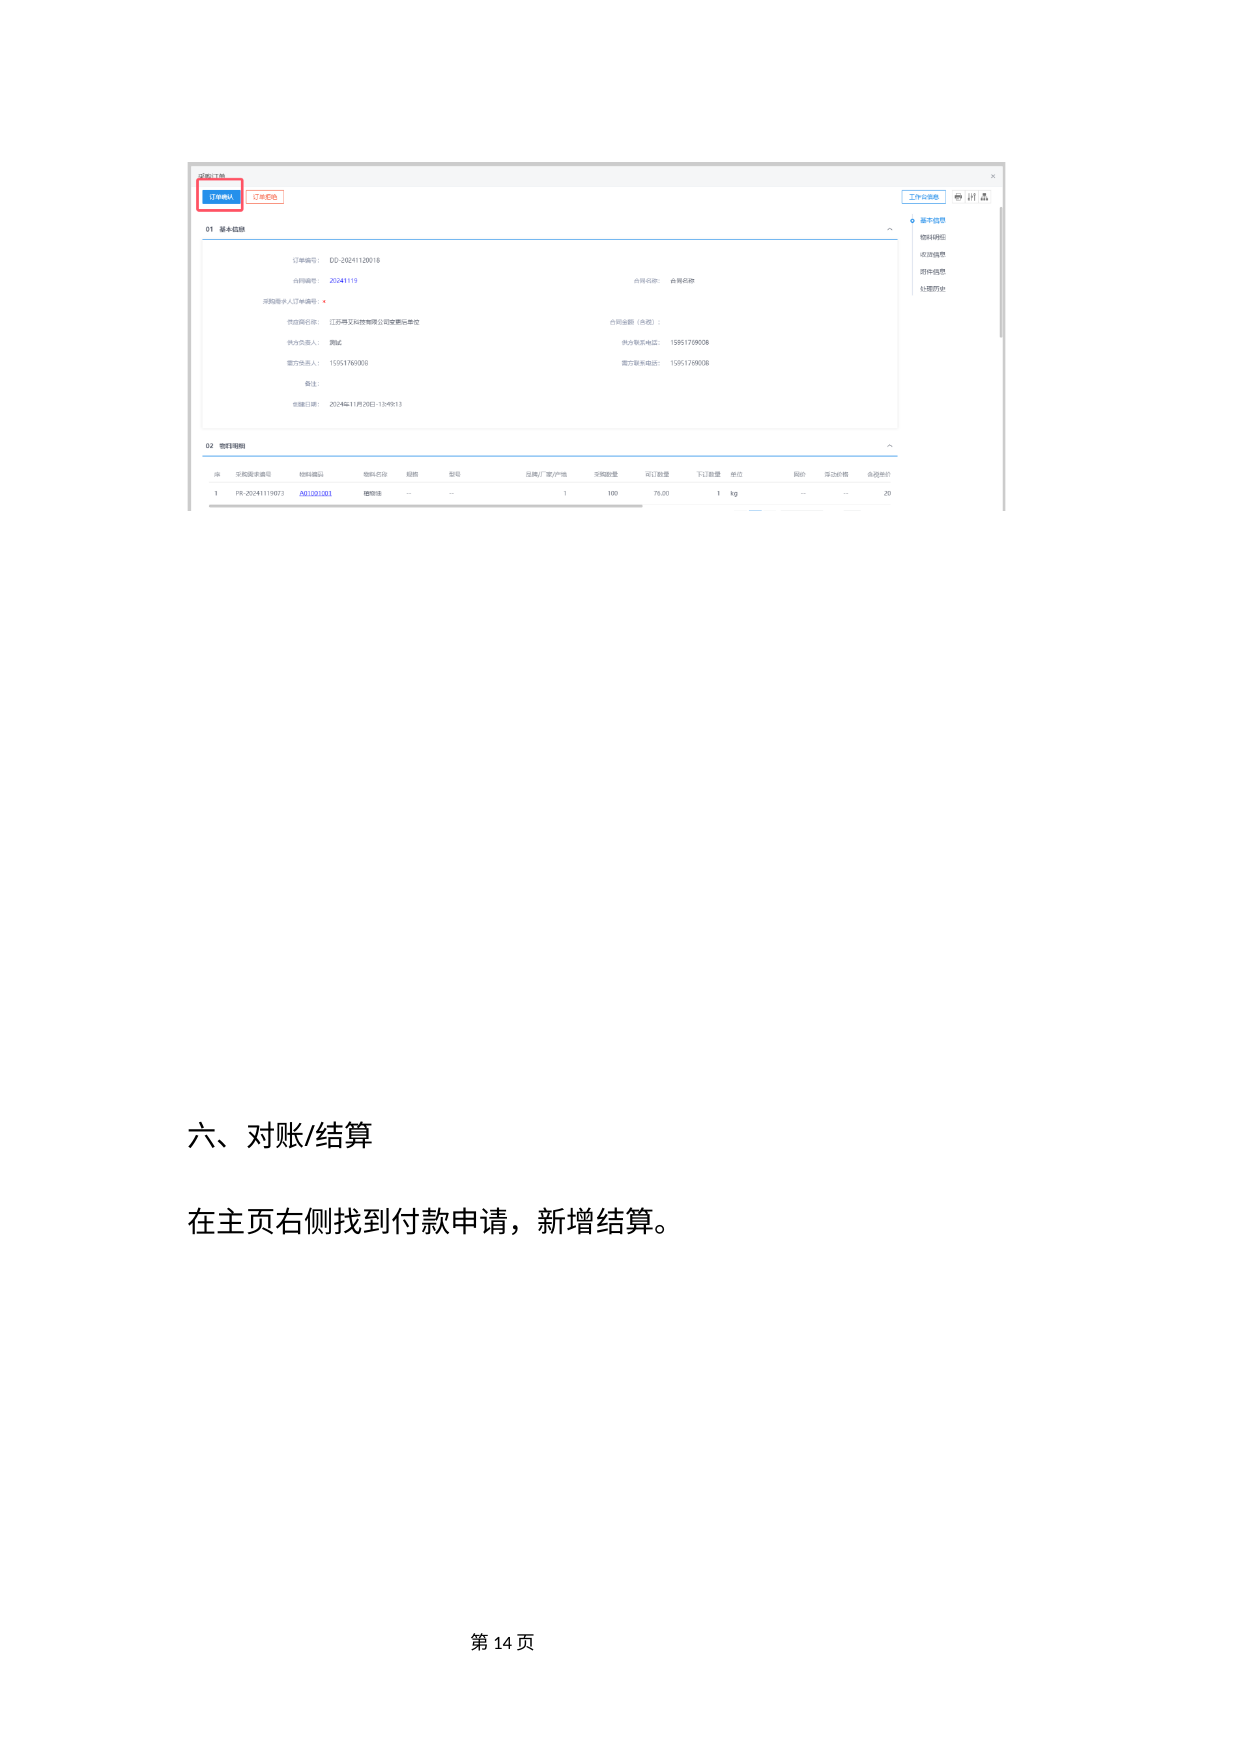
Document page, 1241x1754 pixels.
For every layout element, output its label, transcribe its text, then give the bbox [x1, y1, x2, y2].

picture [187, 162, 1006, 511]
text 在主页右侧找到付款申请，新增结算。 [187, 1188, 1053, 1253]
text 六、对账/结算 [187, 1102, 1053, 1167]
